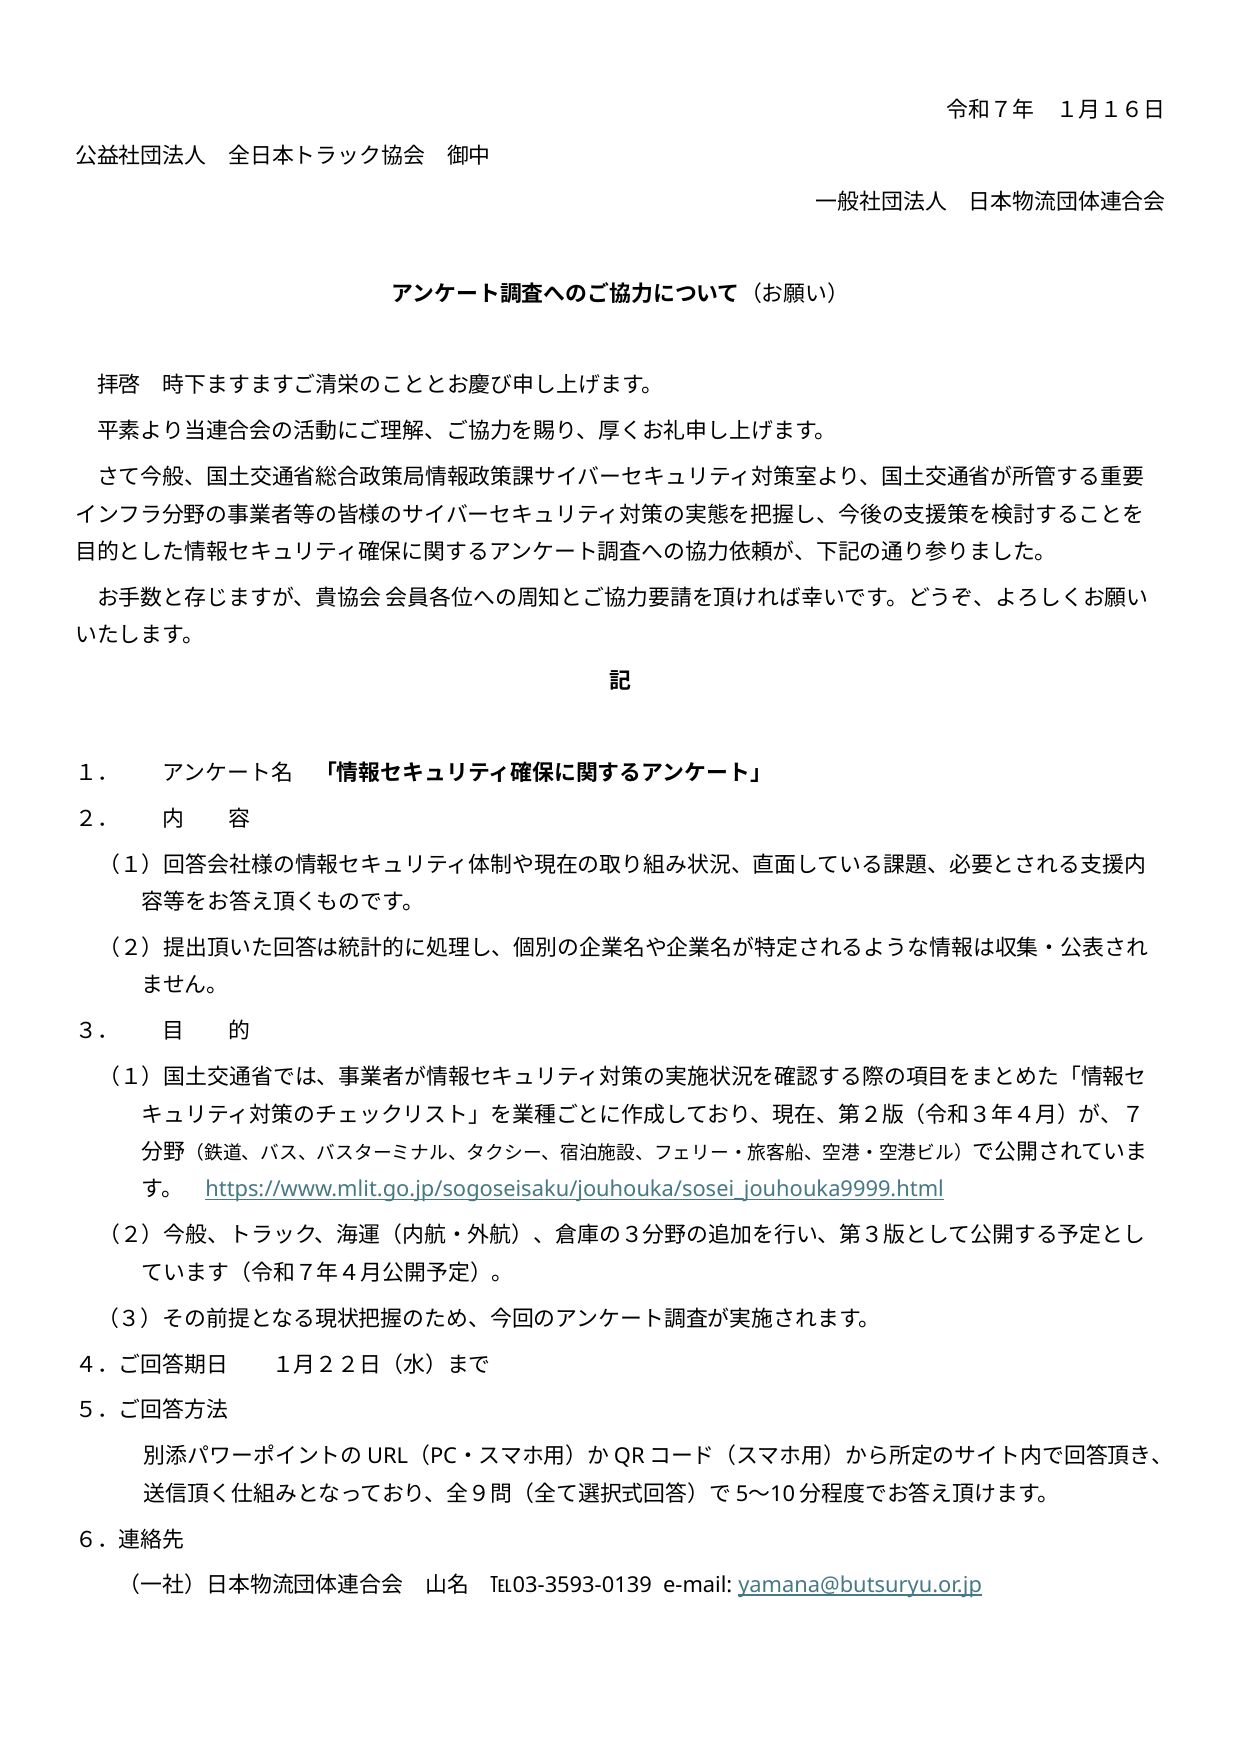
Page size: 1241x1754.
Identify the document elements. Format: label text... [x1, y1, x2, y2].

text さて今般、国土交通省総合政策局情報政策課サイバーセキュリティ対策室より、国土交通省が所管する重要インフラ分野の事業者等の皆様のサイバーセキュリティ対策の実態を把握し、今後の支援策を検討することを目的とした情報セキュリティ確保に関するアンケート調査への協力依頼が、下記の通り参りました。 [75, 456, 1165, 569]
text 公益社団法人 全日本トラック協会 御中 [75, 135, 1165, 173]
text 一般社団法人 日本物流団体連合会 [75, 181, 1165, 219]
text （２）今般、トラック、海運（内航・外航）、倉庫の３分野の追加を行い、第３版として公開する予定としています（令和７年４月公開予定）。 [98, 1214, 1165, 1289]
list 目 的 [75, 1010, 1165, 1048]
text （１）回答会社様の情報セキュリティ体制や現在の取り組み状況、直面している課題、必要とされる支援内容等をお答え頂くものです。 [98, 844, 1165, 919]
text ４．ご回答期日 １月２２日（水）まで [75, 1344, 1165, 1381]
text （１）国土交通省では、事業者が情報セキュリティ対策の実施状況を確認する際の項目をまとめた「情報セキュリティ対策のチェックリスト」を業種ごとに作成しており、現在、第２版（令和３年４月）が、７分野（鉄道、バス、バスターミナル、タクシー、宿泊施設、フェリー・旅客船、空港・空港ビル）で公開されています。 https://www.mlit.go.jp/sogoseisaku/jouhouka/sosei_jouhouka9999.html [98, 1056, 1165, 1206]
text ６．連絡先 [75, 1519, 1165, 1556]
text 記 [75, 660, 1165, 698]
list アンケート名 「情報セキュリティ確保に関するアンケート」 [75, 752, 1165, 789]
list 内 容 [75, 798, 1165, 835]
text （２）提出頂いた回答は統計的に処理し、個別の企業名や企業名が特定されるような情報は収集・公表されません。 [98, 927, 1165, 1002]
text 別添パワーポイントのURL（PC・スマホ用）かQRコード（スマホ用）から所定のサイト内で回答頂き、送信頂く仕組みとなっており、全９問（全て選択式回答）で5～10分程度でお答え頂けます。 [144, 1435, 1165, 1510]
text アンケート調査へのご協力について（お願い） [75, 273, 1165, 310]
text （３）その前提となる現状把握のため、今回のアンケート調査が実施されます。 [75, 1298, 1165, 1335]
text 平素より当連合会の活動にご理解、ご協力を賜り、厚くお礼申し上げます。 [75, 410, 1165, 448]
text ５．ご回答方法 [75, 1389, 1165, 1427]
text （一社）日本物流団体連合会 山名 ℡03-3593-0139 e-mail: yamana@butsuryu.or.jp [75, 1564, 1165, 1602]
text 拝啓 時下ますますご清栄のこととお慶び申し上げます。 [75, 364, 1165, 402]
text 令和７年 １月１６日 [75, 89, 1165, 127]
text お手数と存じますが、貴協会 会員各位への周知とご協力要請を頂ければ幸いです。どうぞ、よろしくお願いいたします。 [75, 577, 1165, 652]
